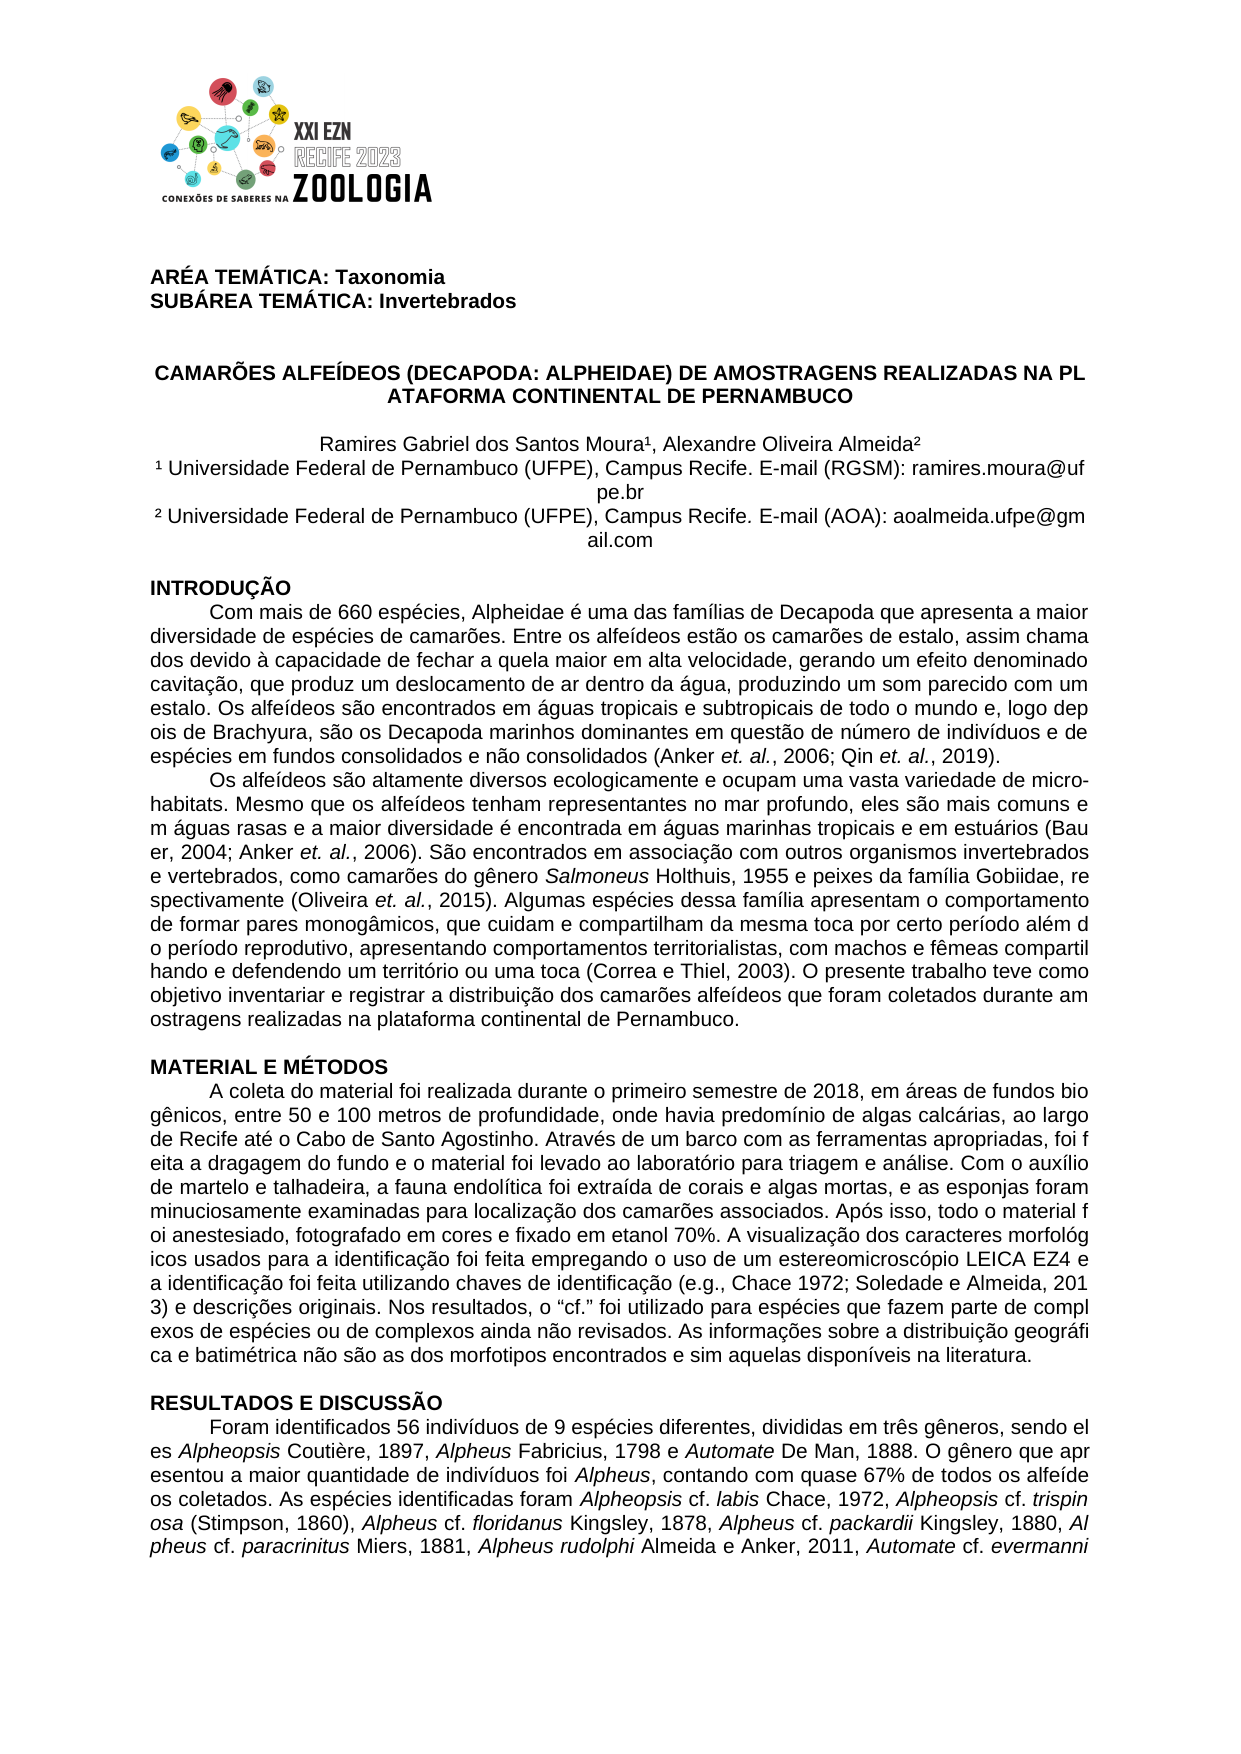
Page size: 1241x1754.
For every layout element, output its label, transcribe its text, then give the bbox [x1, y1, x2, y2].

text RESULTADOS E DISCUSSÃO [150, 1391, 1090, 1414]
text MATERIAL E MÉTODOS [150, 1055, 1090, 1079]
text INTRODUÇÃO [150, 576, 1090, 600]
picture [150, 73, 442, 205]
text Com mais de 660 espécies, Alpheidae é uma das famílias de Decapoda que apresenta a maior diversidade de espécies de camarões. Entre os alfeídeos estão os camarões de estalo, assim chamados devido à capacidade de fechar a quela maior em alta velocidade, gerando um efeito denominado cavitação, que produz um deslocamento de ar dentro da água, produzindo um som parecido com um estalo. Os alfeídeos são encontrados em águas tropicais e subtropicais de todo o mundo e, logo depois de Brachyura, são os Decapoda marinhos dominantes em questão de número de indivíduos e de espécies em fundos consolidados e não consolidados (Anker et. al., 2006; Qin et. al., 2019). [150, 600, 1090, 768]
text A coleta do material foi realizada durante o primeiro semestre de 2018, em áreas de fundos biogênicos, entre 50 e 100 metros de profundidade, onde havia predomínio de algas calcárias, ao largo de Recife até o Cabo de Santo Agostinho. Através de um barco com as ferramentas apropriadas, foi feita a dragagem do fundo e o material foi levado ao laboratório para triagem e análise. Com o auxílio de martelo e talhadeira, a fauna endolítica foi extraída de corais e algas mortas, e as esponjas foram minuciosamente examinadas para localização dos camarões associados. Após isso, todo o material foi anestesiado, fotografado em cores e fixado em etanol 70%. A visualização dos caracteres morfológicos usados para a identificação foi feita empregando o uso de um estereomicroscópio LEICA EZ4 e a identificação foi feita utilizando chaves de identificação (e.g., Chace 1972; Soledade e Almeida, 2013) e descrições originais. Nos resultados, o “cf.” foi utilizado para espécies que fazem parte de complexos de espécies ou de complexos ainda não revisados. As informações sobre a distribuição geográfica e batimétrica não são as dos morfotipos encontrados e sim aquelas disponíveis na literatura. [150, 1079, 1090, 1367]
text SUBÁREA TEMÁTICA: Invertebrados [150, 288, 1090, 312]
text Ramires Gabriel dos Santos Moura¹, Alexandre Oliveira Almeida² [150, 432, 1090, 456]
text ² Universidade Federal de Pernambuco (UFPE), Campus Recife. E-mail (AOA): aoalmeida.ufpe@gmail.com [150, 504, 1090, 552]
text CAMARÕES ALFEÍDEOS (DECAPODA: ALPHEIDAE) DE AMOSTRAGENS REALIZADAS NA PLATAFORMA CONTINENTAL DE PERNAMBUCO [150, 360, 1090, 408]
text ARÉA TEMÁTICA: Taxonomia [150, 264, 1090, 288]
text ¹ Universidade Federal de Pernambuco (UFPE), Campus Recife. E-mail (RGSM): ramires.moura@ufpe.br [150, 456, 1090, 504]
text Os alfeídeos são altamente diversos ecologicamente e ocupam uma vasta variedade de micro-habitats. Mesmo que os alfeídeos tenham representantes no mar profundo, eles são mais comuns em águas rasas e a maior diversidade é encontrada em águas marinhas tropicais e em estuários (Bauer, 2004; Anker et. al., 2006). São encontrados em associação com outros organismos invertebrados e vertebrados, como camarões do gênero Salmoneus Holthuis, 1955 e peixes da família Gobiidae, respectivamente (Oliveira et. al., 2015). Algumas espécies dessa família apresentam o comportamento de formar pares monogâmicos, que cuidam e compartilham da mesma toca por certo período além do período reprodutivo, apresentando comportamentos territorialistas, com machos e fêmeas compartilhando e defendendo um território ou uma toca (Correa e Thiel, 2003). O presente trabalho teve como objetivo inventariar e registrar a distribuição dos camarões alfeídeos que foram coletados durante amostragens realizadas na plataforma continental de Pernambuco. [150, 768, 1090, 1031]
